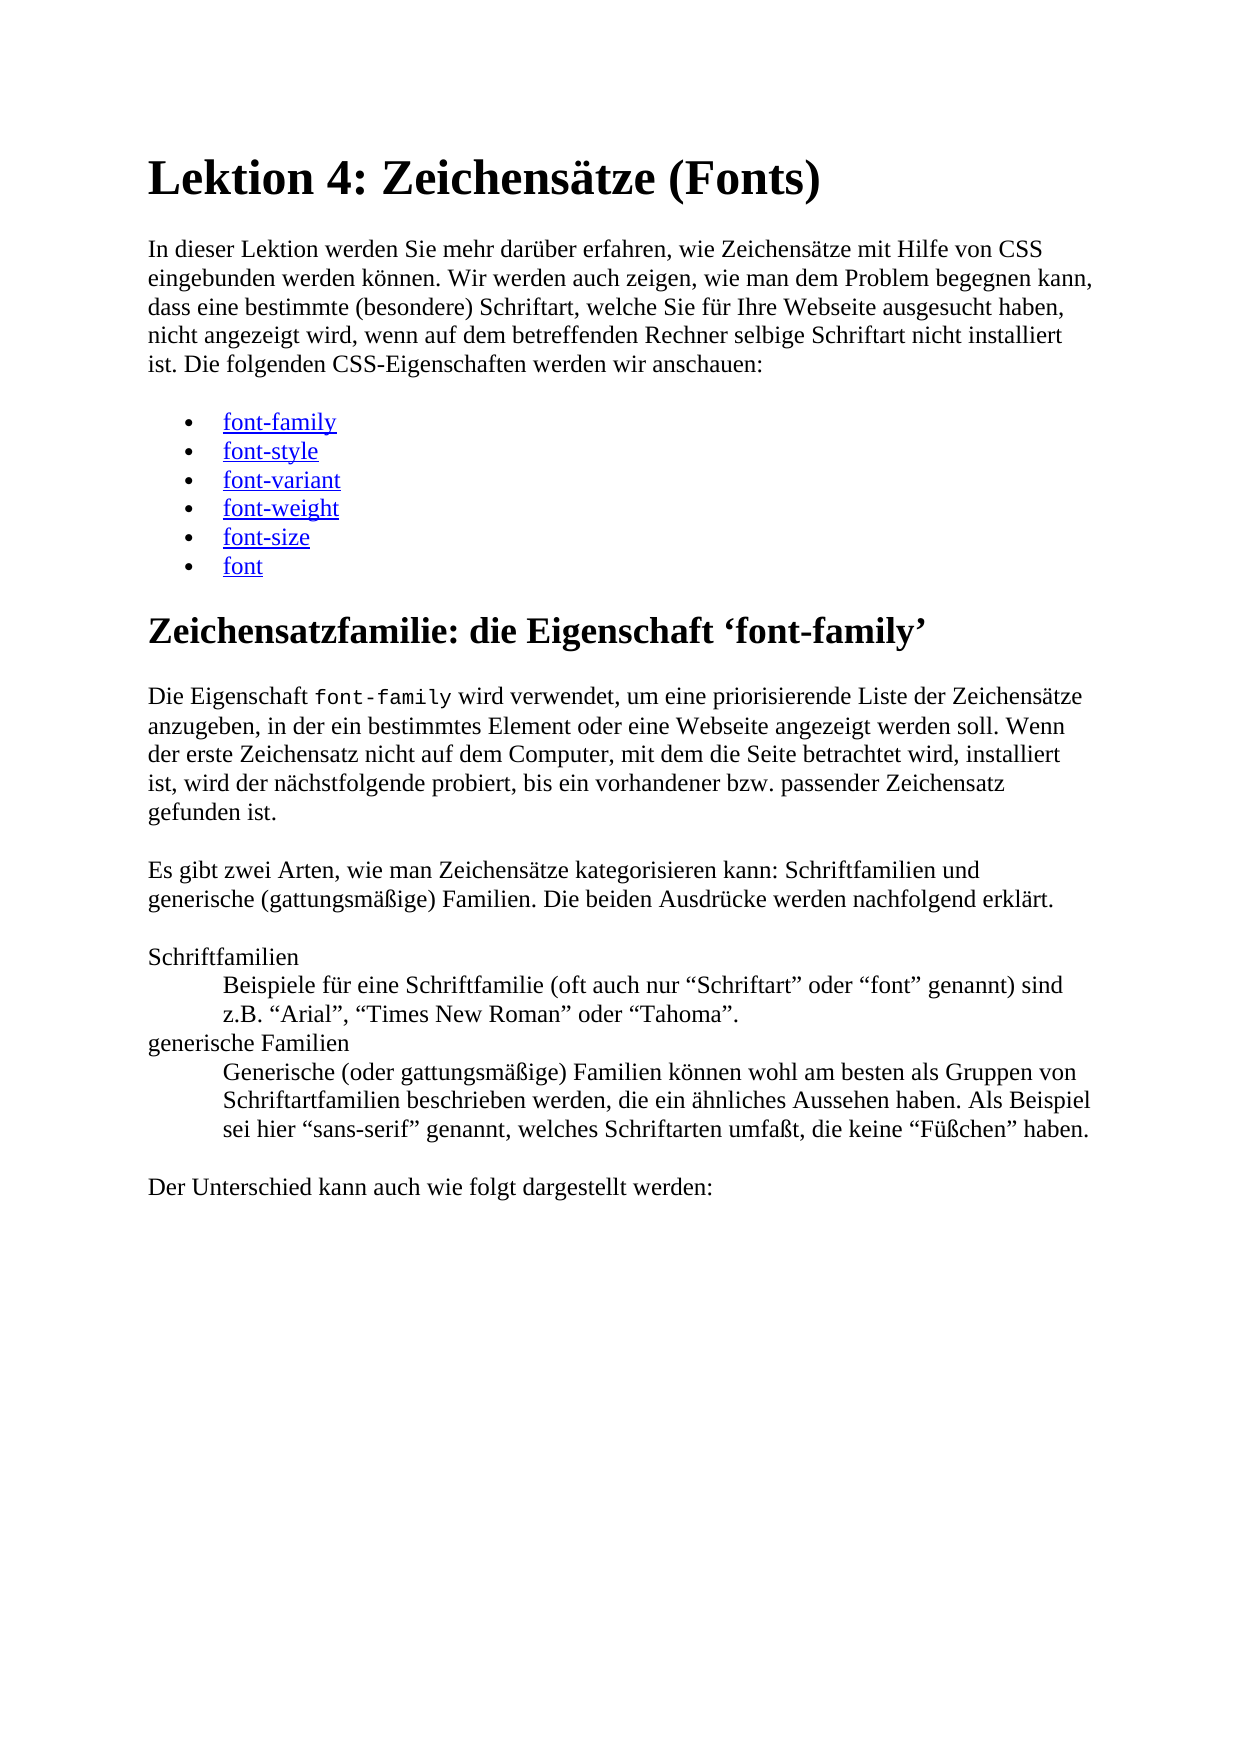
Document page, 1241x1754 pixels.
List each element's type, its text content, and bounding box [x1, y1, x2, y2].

list font-style [185, 436, 1093, 465]
list font-family [185, 407, 1093, 436]
list font [185, 551, 1093, 580]
list font-weight [185, 493, 1093, 522]
text generische Familien [148, 1028, 1093, 1057]
text In dieser Lektion werden Sie mehr darüber erfahren, wie Zeichensätze mit Hilfe von CSS eingebunden werden können. Wir werden auch zeigen, wie man dem Problem begegnen kann, dass eine bestimmte (besondere) Schriftart, welche Sie für Ihre Webseite ausgesucht haben, nicht angezeigt wird, wenn auf dem betreffenden Rechner selbige Schriftart nicht installiert ist. Die folgenden CSS-Eigenschaften werden wir anschauen: [148, 234, 1093, 378]
text Zeichensatzfamilie: die Eigenschaft ‘font-family’ [148, 609, 1093, 652]
text Die Eigenschaft font-family wird verwendet, um eine priorisierende Liste der Zeichensätze anzugeben, in der ein bestimmtes Element oder eine Webseite angezeigt werden soll. Wenn der erste Zeichensatz nicht auf dem Computer, mit dem die Seite betrachtet wird, installiert ist, wird der nächstfolgende probiert, bis ein vorhandener bzw. passender Zeichensatz gefunden ist. [148, 681, 1093, 826]
text Generische (oder gattungsmäßige) Familien können wohl am besten als Gruppen von Schriftartfamilien beschrieben werden, die ein ähnliches Aussehen haben. Als Beispiel sei hier “sans-serif” genannt, welches Schriftarten umfaßt, die keine “Füßchen” haben. [223, 1057, 1093, 1143]
text Lektion 4: Zeichensätze (Fonts) [148, 148, 1093, 205]
text Der Unterschied kann auch wie folgt dargestellt werden: [148, 1172, 1093, 1201]
list font-size [185, 522, 1093, 551]
text Schriftfamilien [148, 942, 1093, 970]
text Beispiele für eine Schriftfamilie (oft auch nur “Schriftart” oder “font” genannt) sind z.B. “Arial”, “Times New Roman” oder “Tahoma”. [223, 970, 1093, 1028]
list font-variant [185, 465, 1093, 493]
text Es gibt zwei Arten, wie man Zeichensätze kategorisieren kann: Schriftfamilien und generische (gattungsmäßige) Familien. Die beiden Ausdrücke werden nachfolgend erklärt. [148, 855, 1093, 912]
